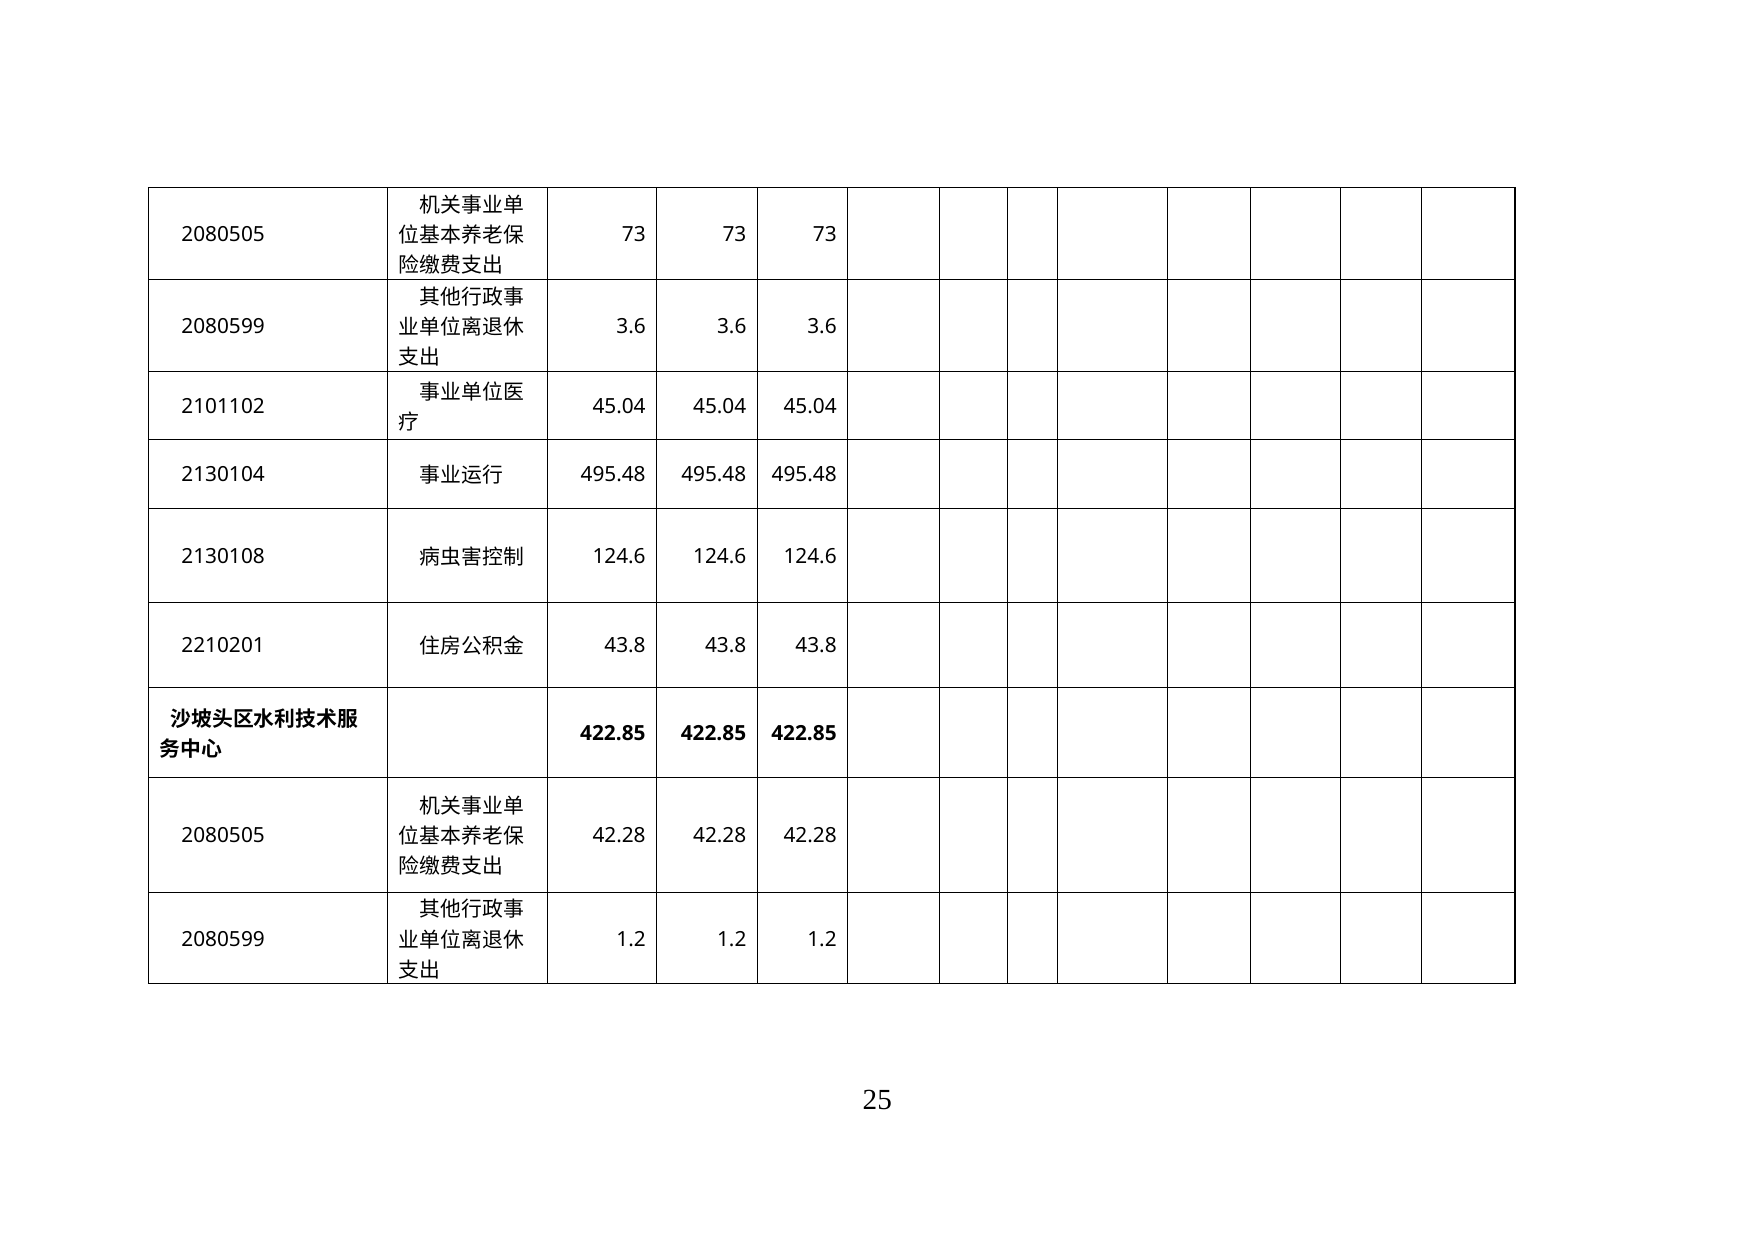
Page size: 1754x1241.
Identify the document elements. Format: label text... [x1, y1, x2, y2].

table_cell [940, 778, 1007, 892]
table_cell [1251, 188, 1340, 279]
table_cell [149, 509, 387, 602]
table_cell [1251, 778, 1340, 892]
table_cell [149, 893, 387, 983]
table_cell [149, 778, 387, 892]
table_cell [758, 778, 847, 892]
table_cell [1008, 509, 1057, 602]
table_cell 73 [657, 188, 757, 279]
table_cell [1008, 280, 1057, 371]
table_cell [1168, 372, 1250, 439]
table_cell [1058, 188, 1167, 279]
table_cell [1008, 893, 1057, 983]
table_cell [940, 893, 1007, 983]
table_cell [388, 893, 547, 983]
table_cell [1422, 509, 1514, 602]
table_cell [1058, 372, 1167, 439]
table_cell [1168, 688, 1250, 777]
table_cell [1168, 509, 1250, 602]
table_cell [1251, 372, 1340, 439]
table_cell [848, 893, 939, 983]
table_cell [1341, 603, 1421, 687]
table_cell [1168, 280, 1250, 371]
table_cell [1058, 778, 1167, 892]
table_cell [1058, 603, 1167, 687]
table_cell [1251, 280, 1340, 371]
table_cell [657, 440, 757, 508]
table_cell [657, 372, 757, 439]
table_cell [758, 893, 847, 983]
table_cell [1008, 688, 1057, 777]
table_cell [940, 188, 1007, 279]
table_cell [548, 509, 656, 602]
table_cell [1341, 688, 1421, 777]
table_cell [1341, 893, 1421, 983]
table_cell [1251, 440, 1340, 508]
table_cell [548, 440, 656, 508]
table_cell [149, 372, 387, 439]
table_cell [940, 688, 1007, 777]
table_cell 3.6 [548, 280, 656, 371]
table_cell [940, 280, 1007, 371]
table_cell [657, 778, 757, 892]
table_cell [1008, 188, 1057, 279]
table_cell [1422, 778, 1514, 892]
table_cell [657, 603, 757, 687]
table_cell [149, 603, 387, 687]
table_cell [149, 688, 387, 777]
table_cell [848, 188, 939, 279]
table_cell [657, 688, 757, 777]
table_cell [1168, 188, 1250, 279]
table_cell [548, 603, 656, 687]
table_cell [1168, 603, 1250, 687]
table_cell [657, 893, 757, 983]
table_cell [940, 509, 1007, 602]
table_cell [1341, 188, 1421, 279]
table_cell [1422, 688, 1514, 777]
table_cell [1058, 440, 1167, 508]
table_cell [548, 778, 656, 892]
table_cell 3.6 [758, 280, 847, 371]
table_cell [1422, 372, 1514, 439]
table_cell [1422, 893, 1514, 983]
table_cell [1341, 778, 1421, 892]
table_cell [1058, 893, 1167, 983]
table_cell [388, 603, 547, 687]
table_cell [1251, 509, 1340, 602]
table_cell 73 [548, 188, 656, 279]
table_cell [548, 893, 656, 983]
table_cell [1422, 188, 1514, 279]
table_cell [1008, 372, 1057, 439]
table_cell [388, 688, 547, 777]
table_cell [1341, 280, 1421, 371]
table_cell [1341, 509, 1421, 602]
table_cell 其他行政事业单位离退休支出 [388, 280, 547, 371]
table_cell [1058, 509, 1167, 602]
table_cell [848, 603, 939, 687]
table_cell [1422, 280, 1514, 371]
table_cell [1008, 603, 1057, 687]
table_cell 2080599 [149, 280, 387, 371]
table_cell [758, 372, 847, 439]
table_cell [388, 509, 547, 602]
table_cell 73 [758, 188, 847, 279]
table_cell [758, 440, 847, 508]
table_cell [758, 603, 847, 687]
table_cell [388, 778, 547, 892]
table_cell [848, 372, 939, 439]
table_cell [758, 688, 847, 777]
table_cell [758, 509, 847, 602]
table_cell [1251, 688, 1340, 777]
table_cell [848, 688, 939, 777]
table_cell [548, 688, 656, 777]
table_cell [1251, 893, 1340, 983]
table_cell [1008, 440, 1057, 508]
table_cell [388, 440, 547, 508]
table_cell [848, 280, 939, 371]
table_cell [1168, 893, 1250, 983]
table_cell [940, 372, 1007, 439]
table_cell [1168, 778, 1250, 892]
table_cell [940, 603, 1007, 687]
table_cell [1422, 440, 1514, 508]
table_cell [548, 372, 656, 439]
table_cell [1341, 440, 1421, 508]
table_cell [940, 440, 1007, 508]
table_cell 3.6 [657, 280, 757, 371]
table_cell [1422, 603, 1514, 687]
table_cell [1058, 280, 1167, 371]
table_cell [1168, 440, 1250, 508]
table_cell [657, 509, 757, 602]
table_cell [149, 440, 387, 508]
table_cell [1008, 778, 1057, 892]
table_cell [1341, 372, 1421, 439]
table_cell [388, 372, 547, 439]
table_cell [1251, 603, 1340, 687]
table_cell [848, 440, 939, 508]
table_cell 机关事业单位基本养老保险缴费支出 [388, 188, 547, 279]
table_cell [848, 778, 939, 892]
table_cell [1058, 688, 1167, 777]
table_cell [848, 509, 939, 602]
table_cell 2080505 [149, 188, 387, 279]
